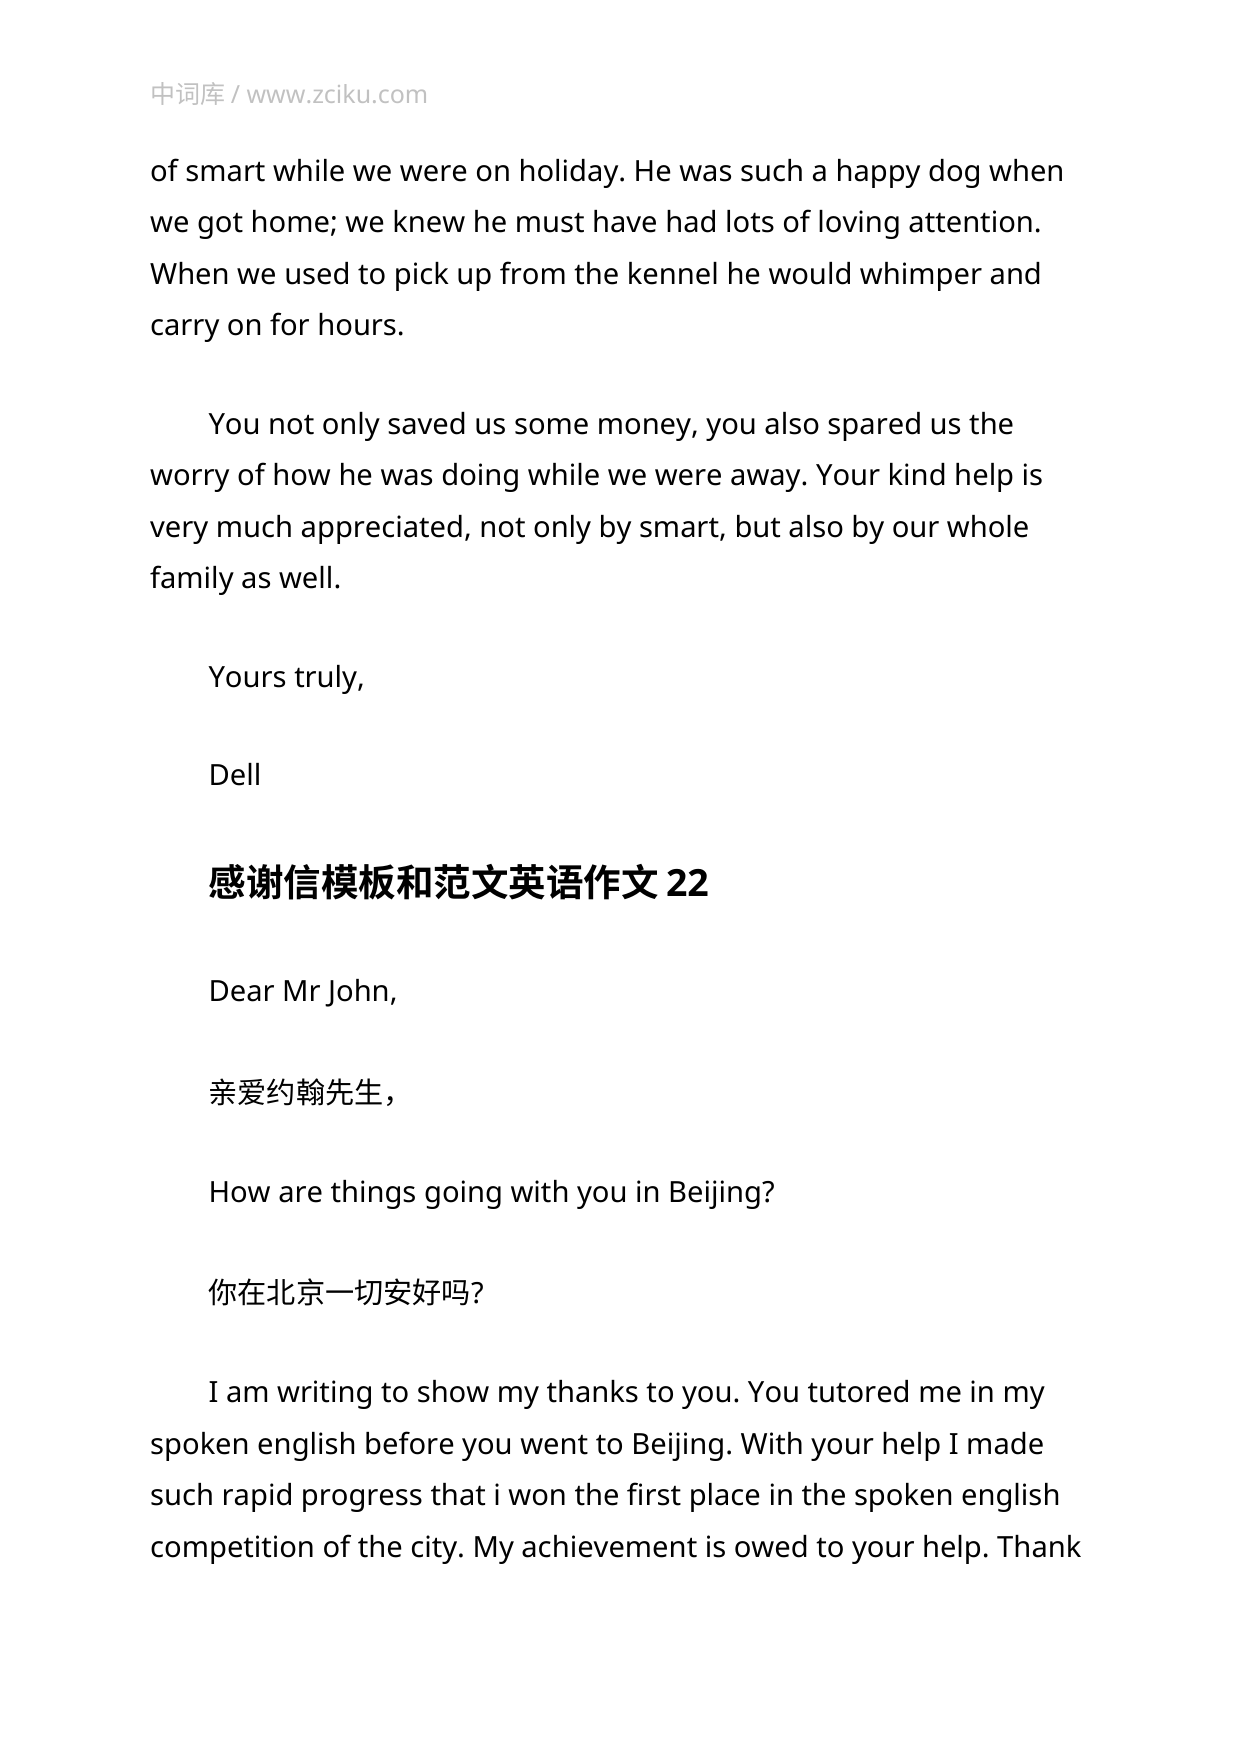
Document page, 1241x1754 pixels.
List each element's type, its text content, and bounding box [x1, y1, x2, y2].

text 感谢信模板和范文英语作文22 [150, 853, 1090, 908]
text Dell [150, 755, 1090, 794]
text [150, 150, 1090, 344]
text How are things going with you in Beijing? [150, 1171, 1090, 1211]
text You not only saved us some money, you also spared us the worry of how he was doing while we were away. Your kind help is very much appreciated, not only by smart, but also by our whole family as well. [150, 403, 1090, 597]
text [150, 1371, 1090, 1566]
text Yours truly, [150, 656, 1090, 696]
text 你在北京一切安好吗? [150, 1269, 1090, 1312]
text Dear Mr John, [150, 971, 1090, 1010]
text 亲爱约翰先生， [150, 1069, 1090, 1111]
